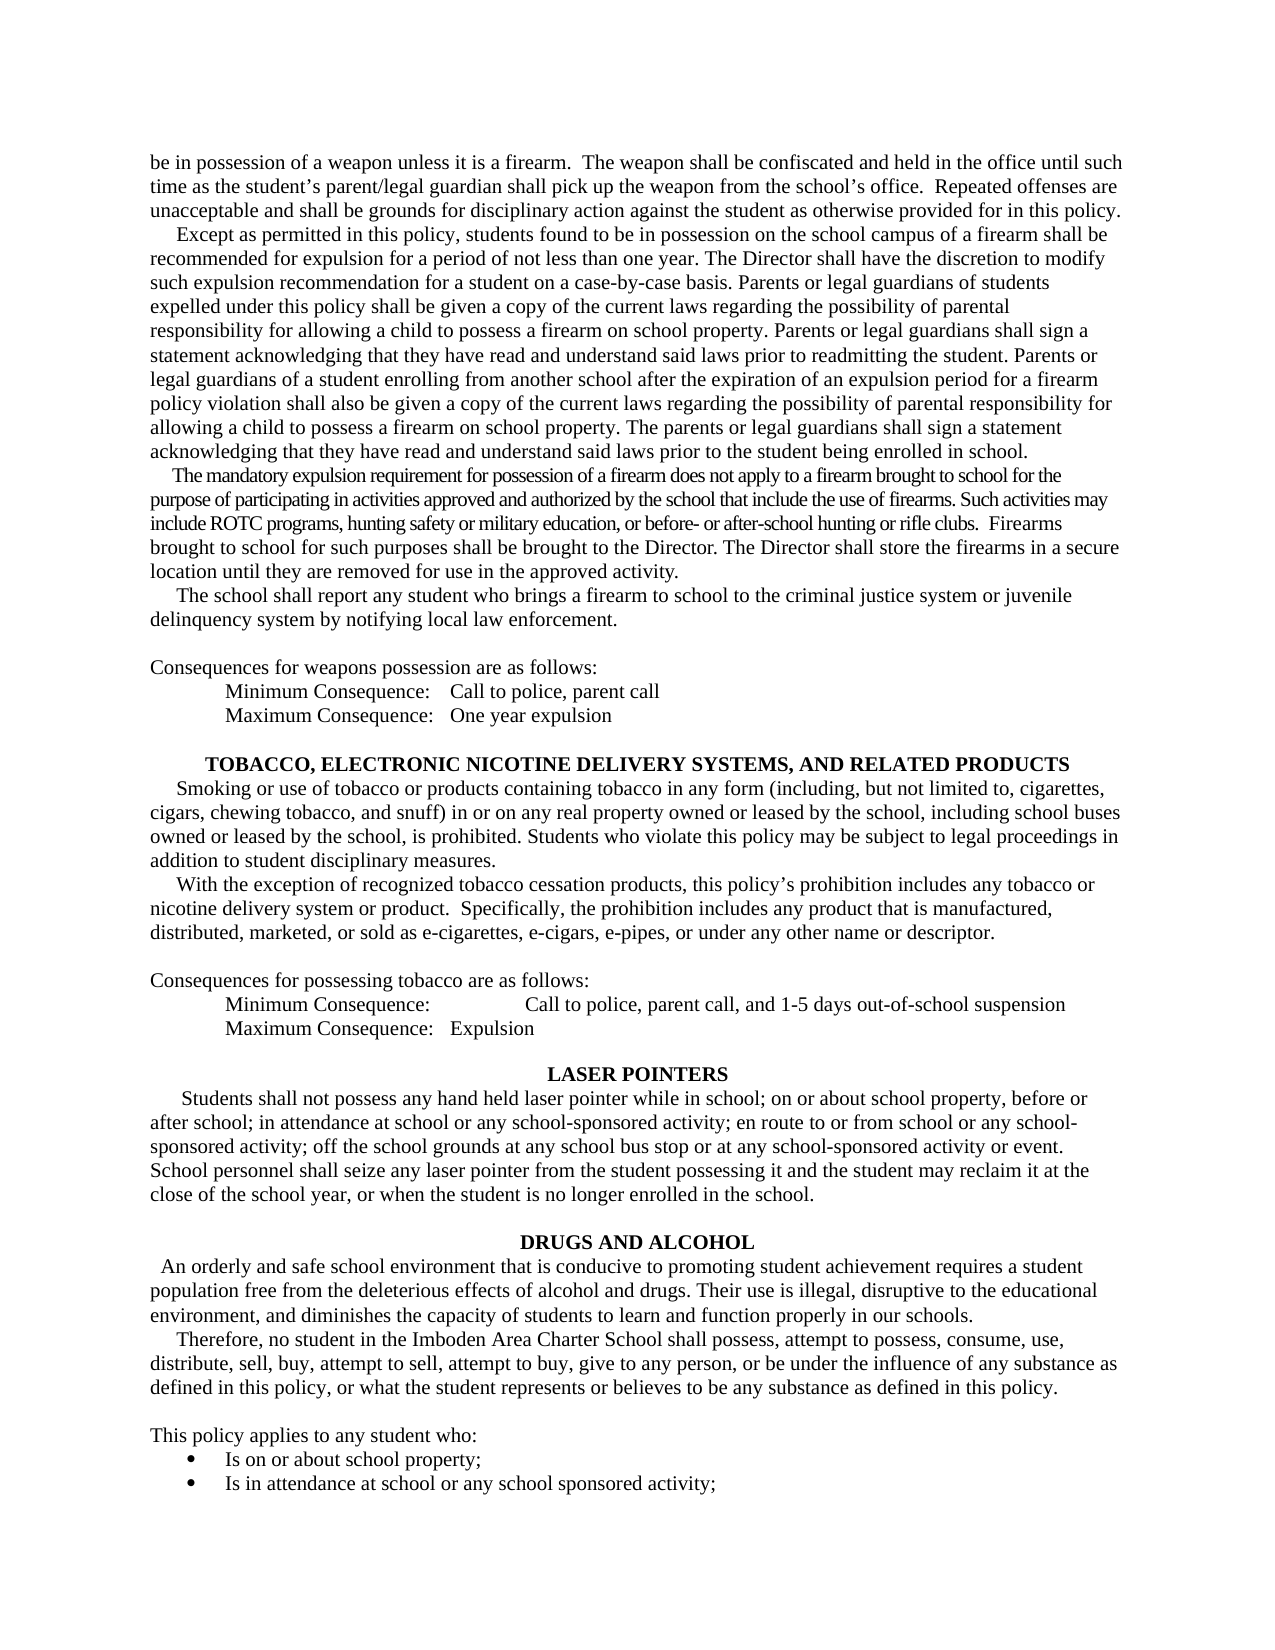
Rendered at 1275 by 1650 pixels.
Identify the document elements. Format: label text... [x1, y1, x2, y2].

text Minimum Consequence: Call to police, parent call, and 1-5 days out-of-school suspension [225, 992, 1125, 1016]
text Maximum Consequence: One year expulsion [150, 703, 1125, 727]
text An orderly and safe school environment that is conducive to promoting student achievement requires a student population free from the deleterious effects of alcohol and drugs. Their use is illegal, disruptive to the educational environment, and diminishes the capacity of students to learn and function properly in our schools. [150, 1254, 1125, 1327]
text Students shall not possess any hand held laser pointer while in school; on or about school property, before or after school; in attendance at school or any school-sponsored activity; en route to or from school or any school-sponsored activity; off the school grounds at any school bus stop or at any school-sponsored activity or event. School personnel shall seize any laser pointer from the student possessing it and the student may reclaim it at the close of the school year, or when the student is no longer enrolled in the school. [150, 1086, 1125, 1206]
list Is in attendance at school or any school sponsored activity; [187, 1471, 1125, 1495]
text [150, 150, 1125, 222]
text Maximum Consequence: Expulsion [225, 1016, 1125, 1040]
text DRUGS AND ALCOHOL [150, 1230, 1125, 1254]
text TOBACCO, ELECTRONIC NICOTINE DELIVERY SYSTEMS, AND RELATED PRODUCTS [150, 752, 1125, 776]
list Is on or about school property; [187, 1447, 1125, 1471]
text Except as permitted in this policy, students found to be in possession on the school campus of a firearm shall be recommended for expulsion for a period of not less than one year. The Director shall have the discretion to modify such expulsion recommendation for a student on a case-by-case basis. Parents or legal guardians of students expelled under this policy shall be given a copy of the current laws regarding the possibility of parental responsibility for allowing a child to possess a firearm on school property. Parents or legal guardians shall sign a statement acknowledging that they have read and understand said laws prior to readmitting the student. Parents or legal guardians of a student enrolling from another school after the expiration of an expulsion period for a firearm policy violation shall also be given a copy of the current laws regarding the possibility of parental responsibility for allowing a child to possess a firearm on school property. The parents or legal guardians shall sign a statement acknowledging that they have read and understand said laws prior to the student being enrolled in school. [150, 222, 1125, 463]
text Consequences for possessing tobacco are as follows: [150, 968, 1125, 992]
text Consequences for weapons possession are as follows: [150, 655, 1125, 679]
text The mandatory expulsion requirement for possession of a firearm does not apply to a firearm brought to school for the purpose of participating in activities approved and authorized by the school that include the use of firearms. Such activities may include ROTC programs, hunting safety or military education, or before- or after-school hunting or rifle clubs. Firearms brought to school for such purposes shall be brought to the Director. The Director shall store the firearms in a secure location until they are removed for use in the approved activity. [150, 463, 1125, 583]
text Therefore, no student in the Imboden Area Charter School shall possess, attempt to possess, consume, use, distribute, sell, buy, attempt to sell, attempt to buy, give to any person, or be under the influence of any substance as defined in this policy, or what the student represents or believes to be any substance as defined in this policy. [150, 1327, 1125, 1399]
text LASER POINTERS [150, 1062, 1125, 1086]
text Smoking or use of tobacco or products containing tobacco in any form (including, but not limited to, cigarettes, cigars, chewing tobacco, and snuff) in or on any real property owned or leased by the school, including school buses owned or leased by the school, is prohibited. Students who violate this policy may be subject to legal proceedings in addition to student disciplinary measures. [150, 776, 1125, 872]
text With the exception of recognized tobacco cessation products, this policy’s prohibition includes any tobacco or nicotine delivery system or product. Specifically, the prohibition includes any product that is manufactured, distributed, marketed, or sold as e-cigarettes, e-cigars, e-pipes, or under any other name or descriptor. [150, 872, 1125, 944]
text This policy applies to any student who: [150, 1423, 1125, 1447]
text Minimum Consequence: Call to police, parent call [150, 679, 1125, 703]
text The school shall report any student who brings a firearm to school to the criminal justice system or juvenile delinquency system by notifying local law enforcement. [150, 583, 1125, 631]
